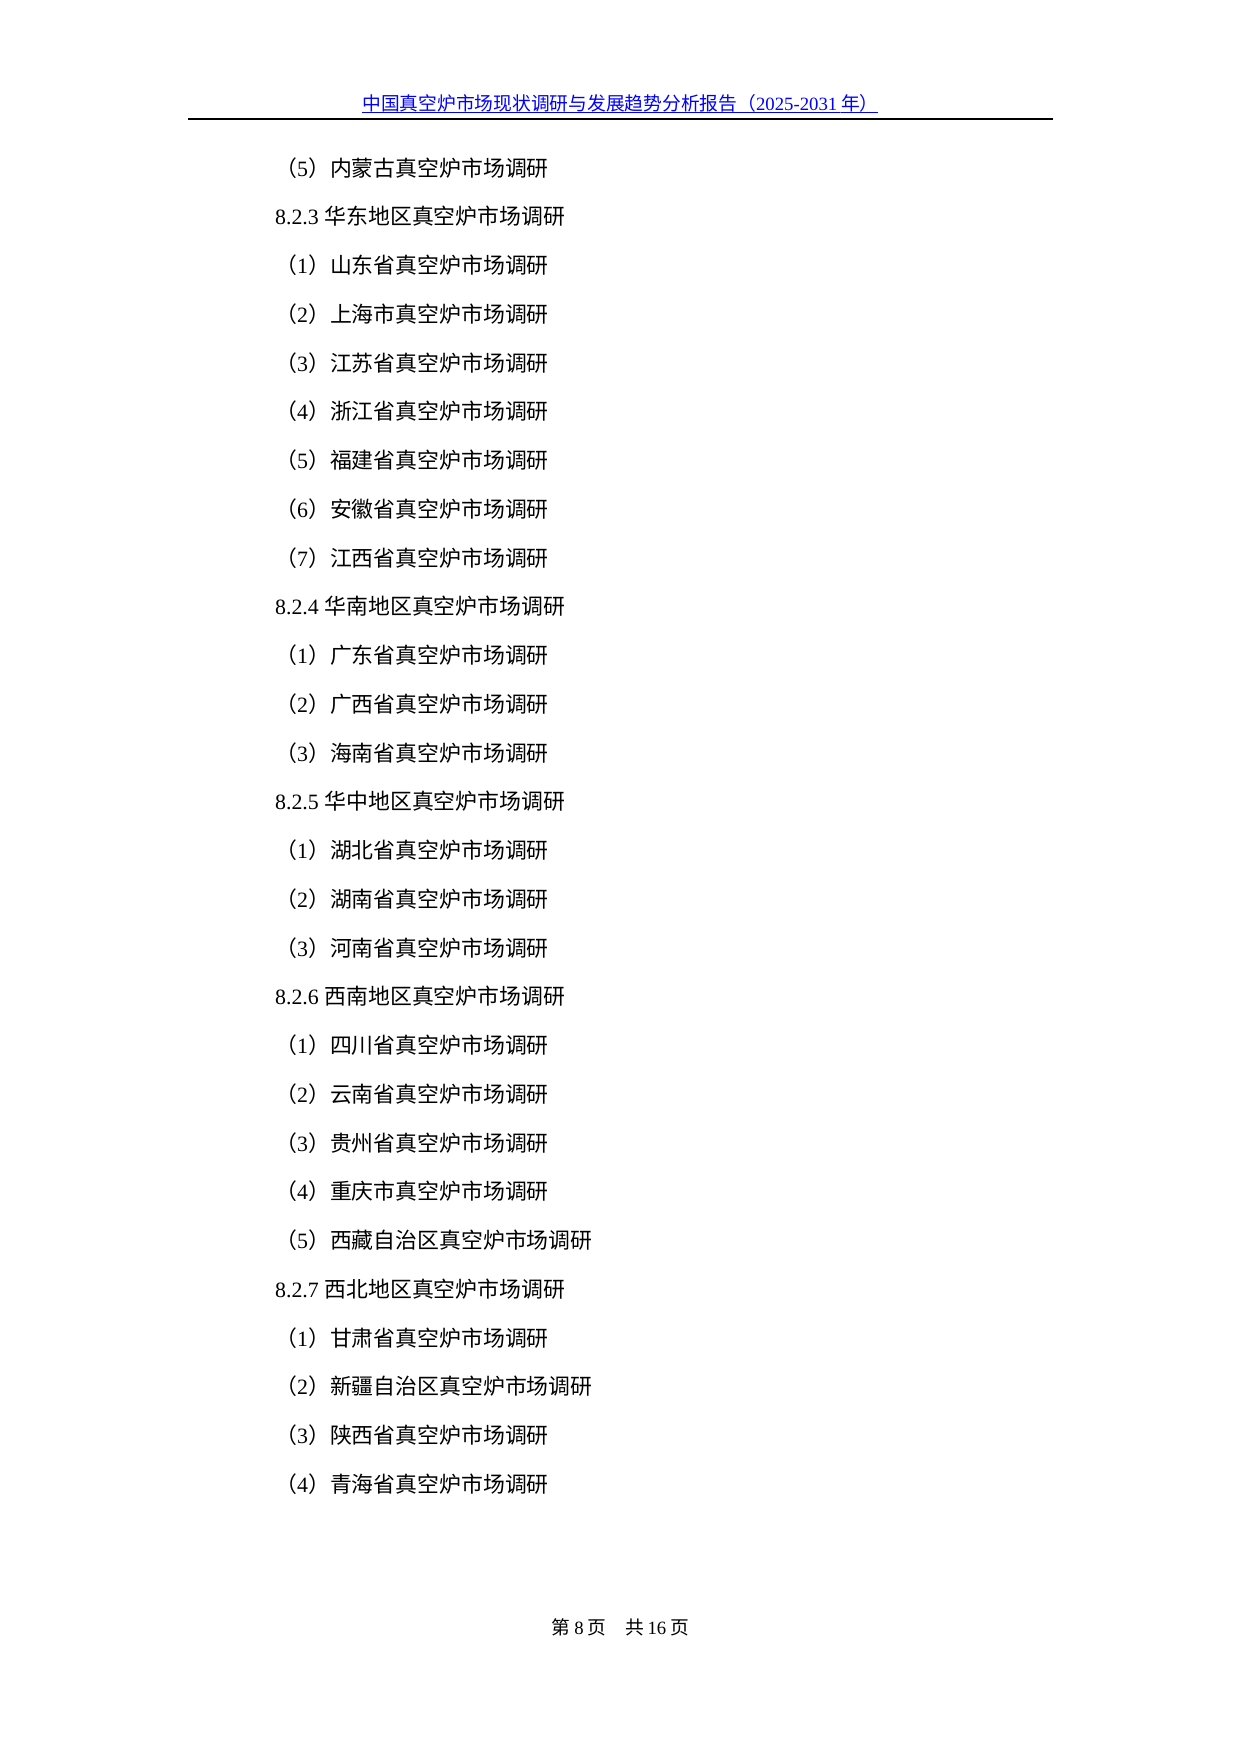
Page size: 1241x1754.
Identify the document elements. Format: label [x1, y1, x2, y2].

text [187, 150, 1053, 1499]
